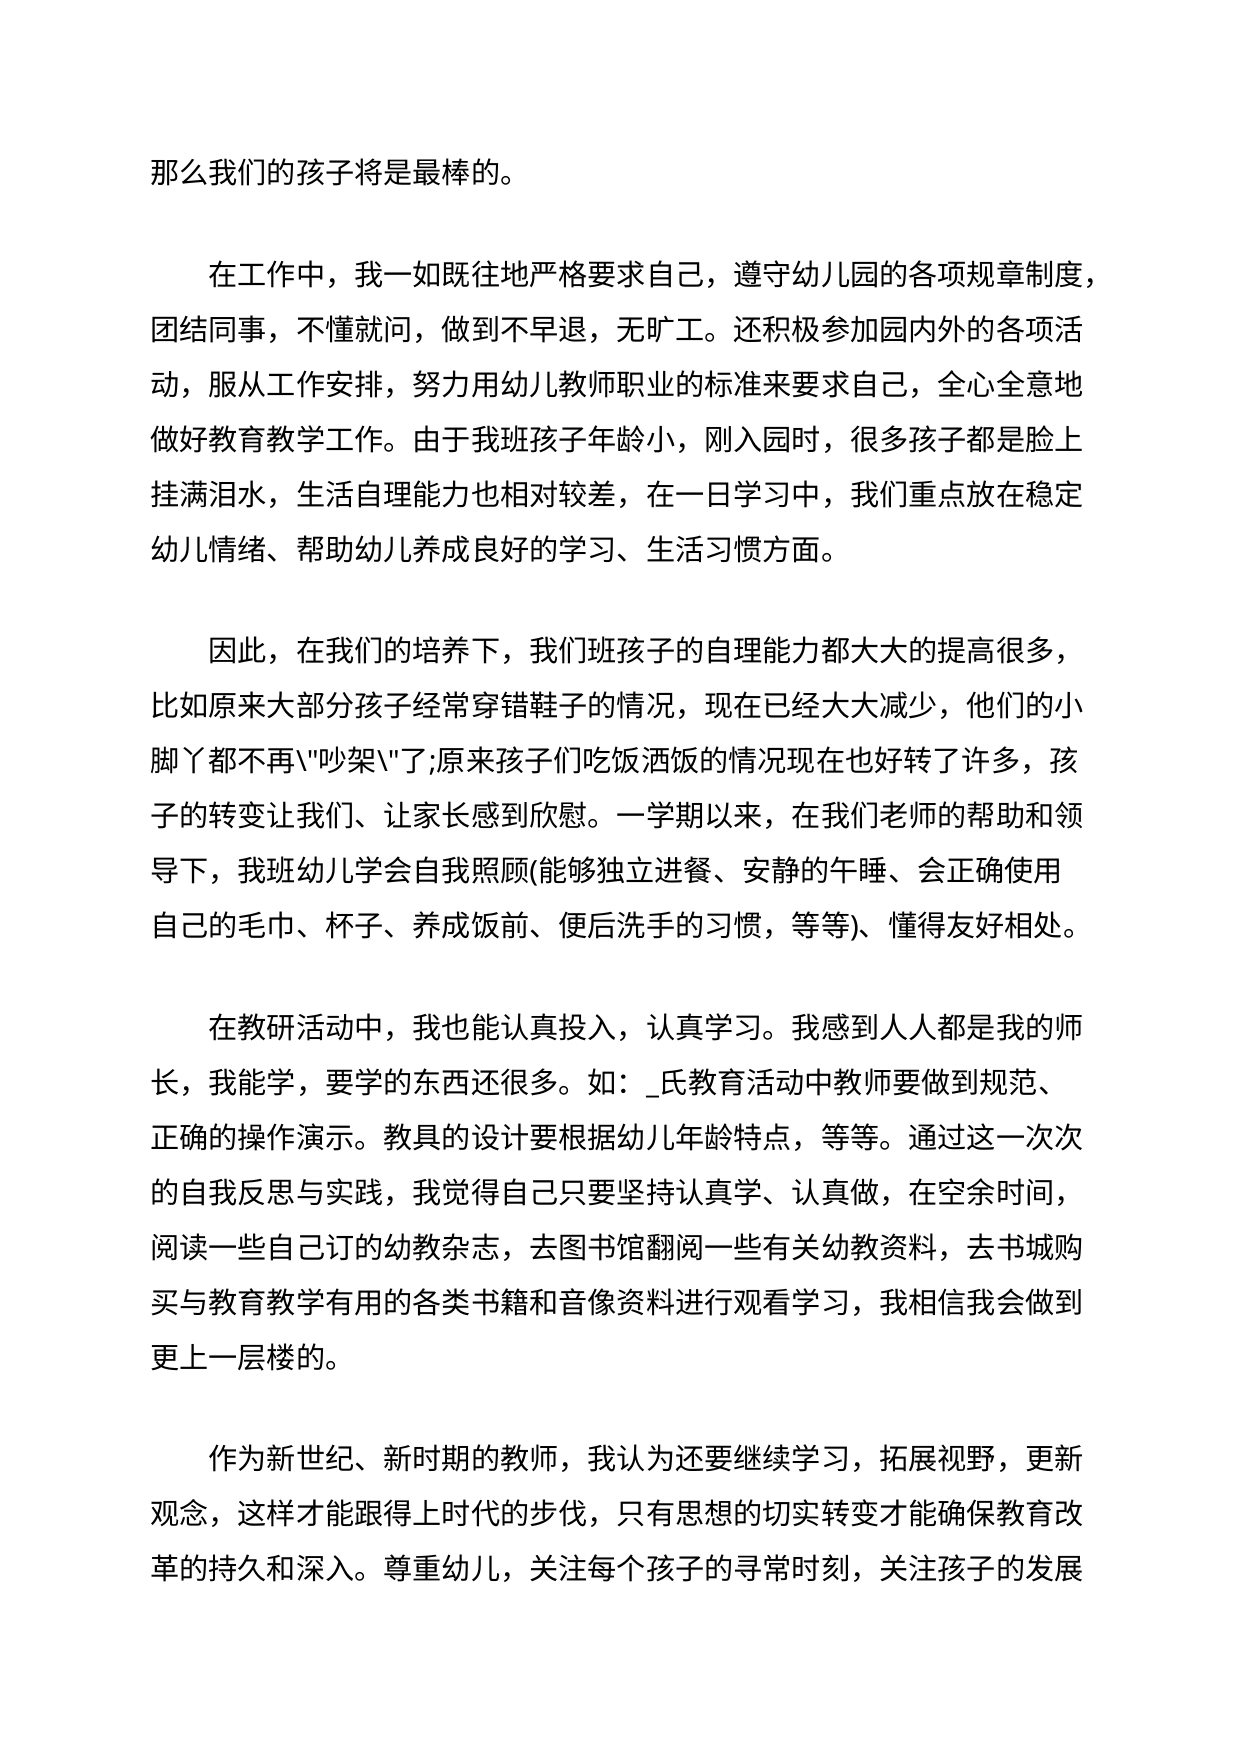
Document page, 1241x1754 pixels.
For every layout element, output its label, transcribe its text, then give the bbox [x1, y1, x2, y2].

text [150, 150, 1090, 192]
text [150, 1436, 1090, 1588]
text 因此，在我们的培养下，我们班孩子的自理能力都大大的提高很多，比如原来大部分孩子经常穿错鞋子的情况，现在已经大大减少，他们的小脚丫都不再\"吵架\"了;原来孩子们吃饭洒饭的情况现在也好转了许多，孩子的转变让我们、让家长感到欣慰。一学期以来，在我们老师的帮助和领导下，我班幼儿学会自我照顾(能够独立进餐、安静的午睡、会正确使用自己的毛巾、杯子、养成饭前、便后洗手的习惯，等等)、懂得友好相处。 [150, 628, 1090, 945]
text 在工作中，我一如既往地严格要求自己，遵守幼儿园的各项规章制度，团结同事，不懂就问，做到不早退，无旷工。还积极参加园内外的各项活动，服从工作安排，努力用幼儿教师职业的标准来要求自己，全心全意地做好教育教学工作。由于我班孩子年龄小，刚入园时，很多孩子都是脸上挂满泪水，生活自理能力也相对较差，在一日学习中，我们重点放在稳定幼儿情绪、帮助幼儿养成良好的学习、生活习惯方面。 [150, 252, 1090, 568]
text 在教研活动中，我也能认真投入，认真学习。我感到人人都是我的师长，我能学，要学的东西还很多。如：_氏教育活动中教师要做到规范、正确的操作演示。教具的设计要根据幼儿年龄特点，等等。通过这一次次的自我反思与实践，我觉得自己只要坚持认真学、认真做，在空余时间，阅读一些自己订的幼教杂志，去图书馆翻阅一些有关幼教资料，去书城购买与教育教学有用的各类书籍和音像资料进行观看学习，我相信我会做到更上一层楼的。 [150, 1005, 1090, 1376]
